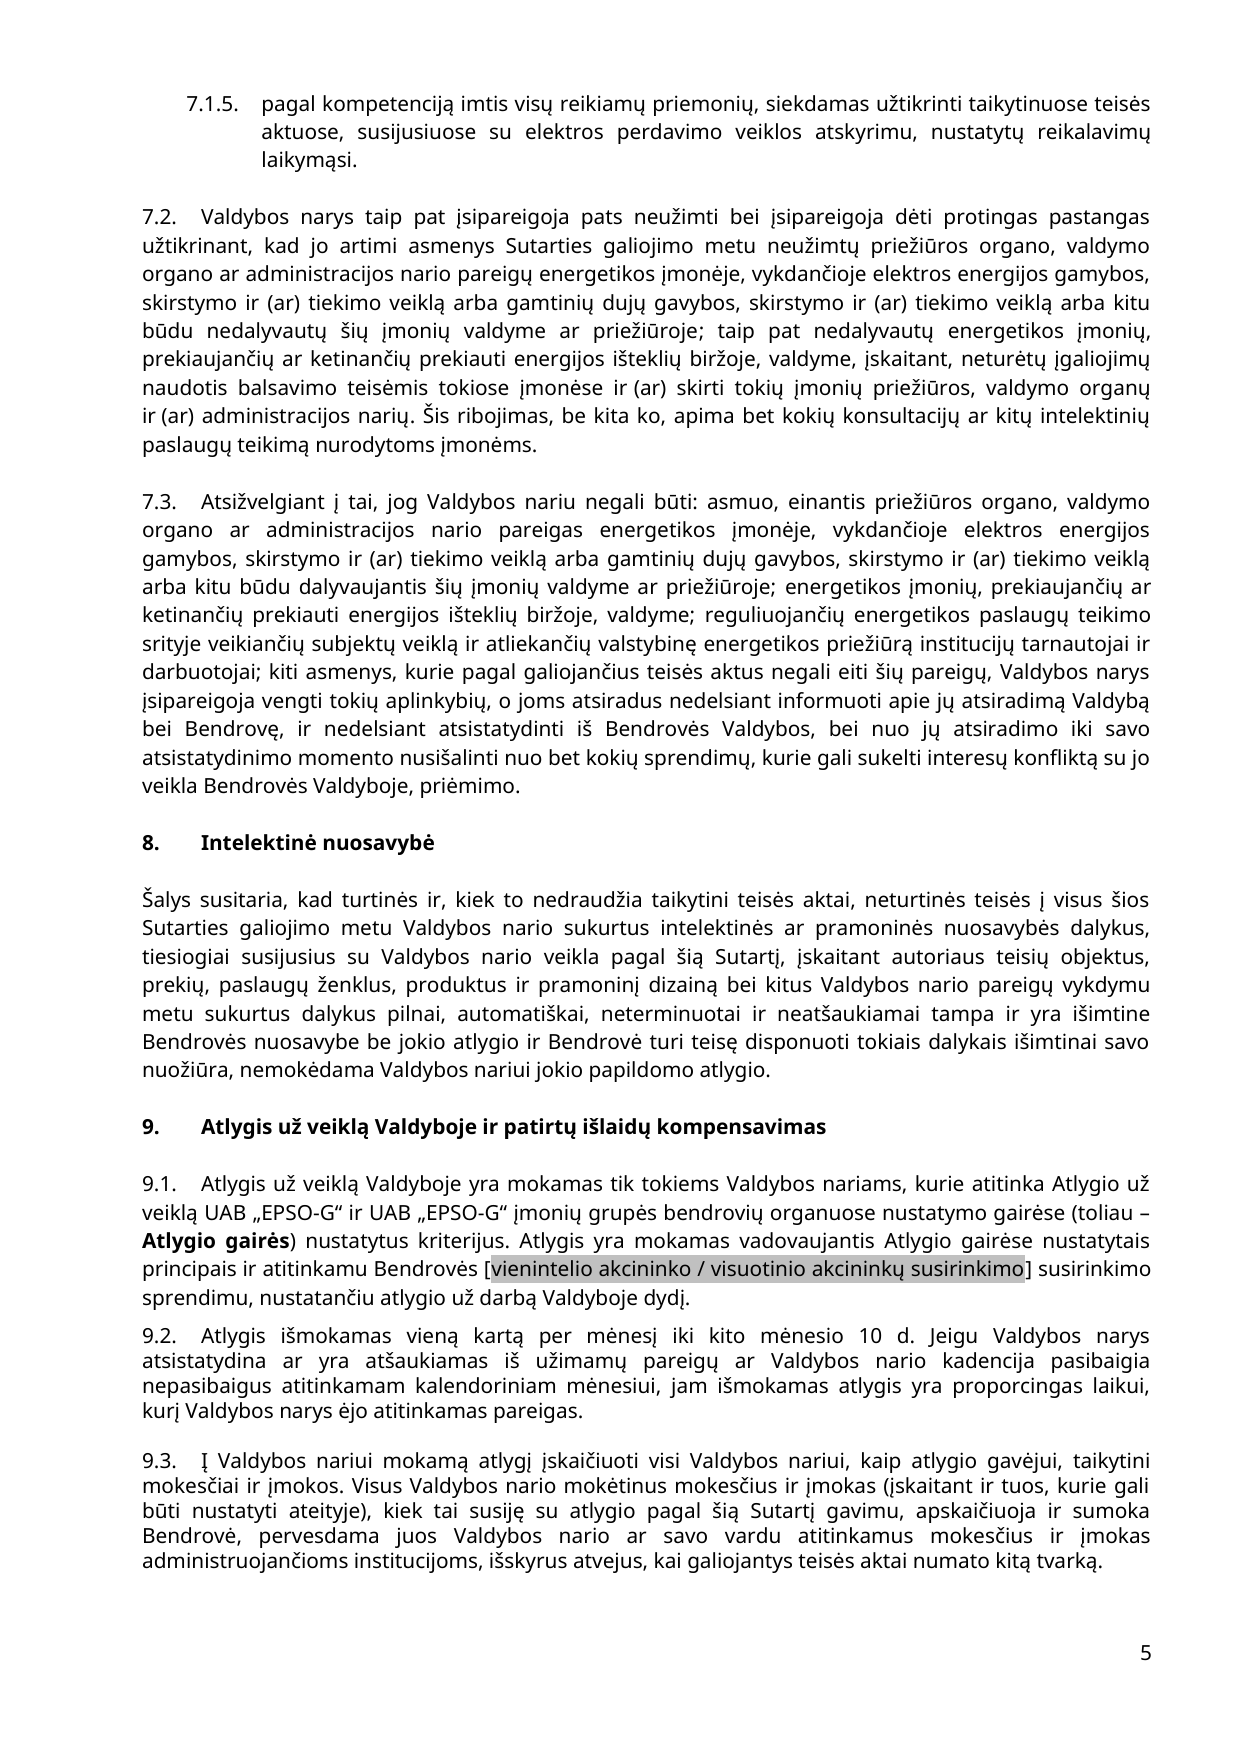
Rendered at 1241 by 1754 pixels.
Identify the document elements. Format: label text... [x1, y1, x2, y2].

list Valdybos narys taip pat įsipareigoja pats neužimti bei įsipareigoja dėti protingas pastangas užtikrinant, kad jo artimi asmenys Sutarties galiojimo metu neužimtų priežiūros organo, valdymo organo ar administracijos nario pareigų energetikos įmonėje, vykdančioje elektros energijos gamybos, skirstymo ir (ar) tiekimo veiklą arba gamtinių dujų gavybos, skirstymo ir (ar) tiekimo veiklą arba kitu būdu nedalyvautų šių įmonių valdyme ar priežiūroje; taip pat nedalyvautų energetikos įmonių, prekiaujančių ar ketinančių prekiauti energijos išteklių biržoje, valdyme, įskaitant, neturėtų įgaliojimų naudotis balsavimo teisėmis tokiose įmonėse ir (ar) skirti tokių įmonių priežiūros, valdymo organų ir (ar) administracijos narių. Šis ribojimas, be kita ko, apima bet kokių konsultacijų ar kitų intelektinių paslaugų teikimą nurodytoms įmonėms. [142, 202, 1152, 458]
list pagal kompetenciją imtis visų reikiamų priemonių, siekdamas užtikrinti taikytinuose teisės aktuose, susijusiuose su elektros perdavimo veiklos atskyrimu, nustatytų reikalavimų laikymąsi. [186, 89, 1152, 174]
list Atlygis už veiklą Valdyboje yra mokamas tik tokiems Valdybos nariams, kurie atitinka Atlygio už veiklą UAB „EPSO-G“ ir UAB „EPSO-G“ įmonių grupės bendrovių organuose nustatymo gairėse (toliau – Atlygio gairės) nustatytus kriterijus. Atlygis yra mokamas vadovaujantis Atlygio gairėse nustatytais principais ir atitinkamu Bendrovės [vienintelio akcininko / visuotinio akcininkų susirinkimo] susirinkimo sprendimu, nustatančiu atlygio už darbą Valdyboje dydį. [142, 1169, 1152, 1311]
list Intelektinė nuosavybė [142, 828, 1152, 856]
list Į Valdybos nariui mokamą atlygį įskaičiuoti visi Valdybos nariui, kaip atlygio gavėjui, taikytini mokesčiai ir įmokos. Visus Valdybos nario mokėtinus mokesčius ir įmokas (įskaitant ir tuos, kurie gali būti nustatyti ateityje), kiek tai susiję su atlygio pagal šią Sutartį gavimu, apskaičiuoja ir sumoka Bendrovė, pervesdama juos Valdybos nario ar savo vardu atitinkamus mokesčius ir įmokas administruojančioms institucijoms, išskyrus atvejus, kai galiojantys teisės aktai numato kitą tvarką. [142, 1449, 1152, 1574]
text Šalys susitaria, kad turtinės ir, kiek to nedraudžia taikytini teisės aktai, neturtinės teisės į visus šios Sutarties galiojimo metu Valdybos nario sukurtus intelektinės ar pramoninės nuosavybės dalykus, tiesiogiai susijusius su Valdybos nario veikla pagal šią Sutartį, įskaitant autoriaus teisių objektus, prekių, paslaugų ženklus, produktus ir pramoninį dizainą bei kitus Valdybos nario pareigų vykdymu metu sukurtus dalykus pilnai, automatiškai, neterminuotai ir neatšaukiamai tampa ir yra išimtine Bendrovės nuosavybe be jokio atlygio ir Bendrovė turi teisę disponuoti tokiais dalykais išimtinai savo nuožiūra, nemokėdama Valdybos nariui jokio papildomo atlygio. [142, 885, 1152, 1084]
list Atlygis išmokamas vieną kartą per mėnesį iki kito mėnesio 10 d. Jeigu Valdybos narys atsistatydina ar yra atšaukiamas iš užimamų pareigų ar Valdybos nario kadencija pasibaigia nepasibaigus atitinkamam kalendoriniam mėnesiui, jam išmokamas atlygis yra proporcingas laikui, kurį Valdybos narys ėjo atitinkamas pareigas. [142, 1324, 1152, 1424]
list Atlygis už veiklą Valdyboje ir patirtų išlaidų kompensavimas [142, 1112, 1152, 1141]
list Atsižvelgiant į tai, jog Valdybos nariu negali būti: asmuo, einantis priežiūros organo, valdymo organo ar administracijos nario pareigas energetikos įmonėje, vykdančioje elektros energijos gamybos, skirstymo ir (ar) tiekimo veiklą arba gamtinių dujų gavybos, skirstymo ir (ar) tiekimo veiklą arba kitu būdu dalyvaujantis šių įmonių valdyme ar priežiūroje; energetikos įmonių, prekiaujančių ar ketinančių prekiauti energijos išteklių biržoje, valdyme; reguliuojančių energetikos paslaugų teikimo srityje veikiančių subjektų veiklą ir atliekančių valstybinę energetikos priežiūrą institucijų tarnautojai ir darbuotojai; kiti asmenys, kurie pagal galiojančius teisės aktus negali eiti šių pareigų, Valdybos narys įsipareigoja vengti tokių aplinkybių, o joms atsiradus nedelsiant informuoti apie jų atsiradimą Valdybą bei Bendrovę, ir nedelsiant atsistatydinti iš Bendrovės Valdybos, bei nuo jų atsiradimo iki savo atsistatydinimo momento nusišalinti nuo bet kokių sprendimų, kurie gali sukelti interesų konfliktą su jo veikla Bendrovės Valdyboje, priėmimo. [142, 487, 1152, 799]
